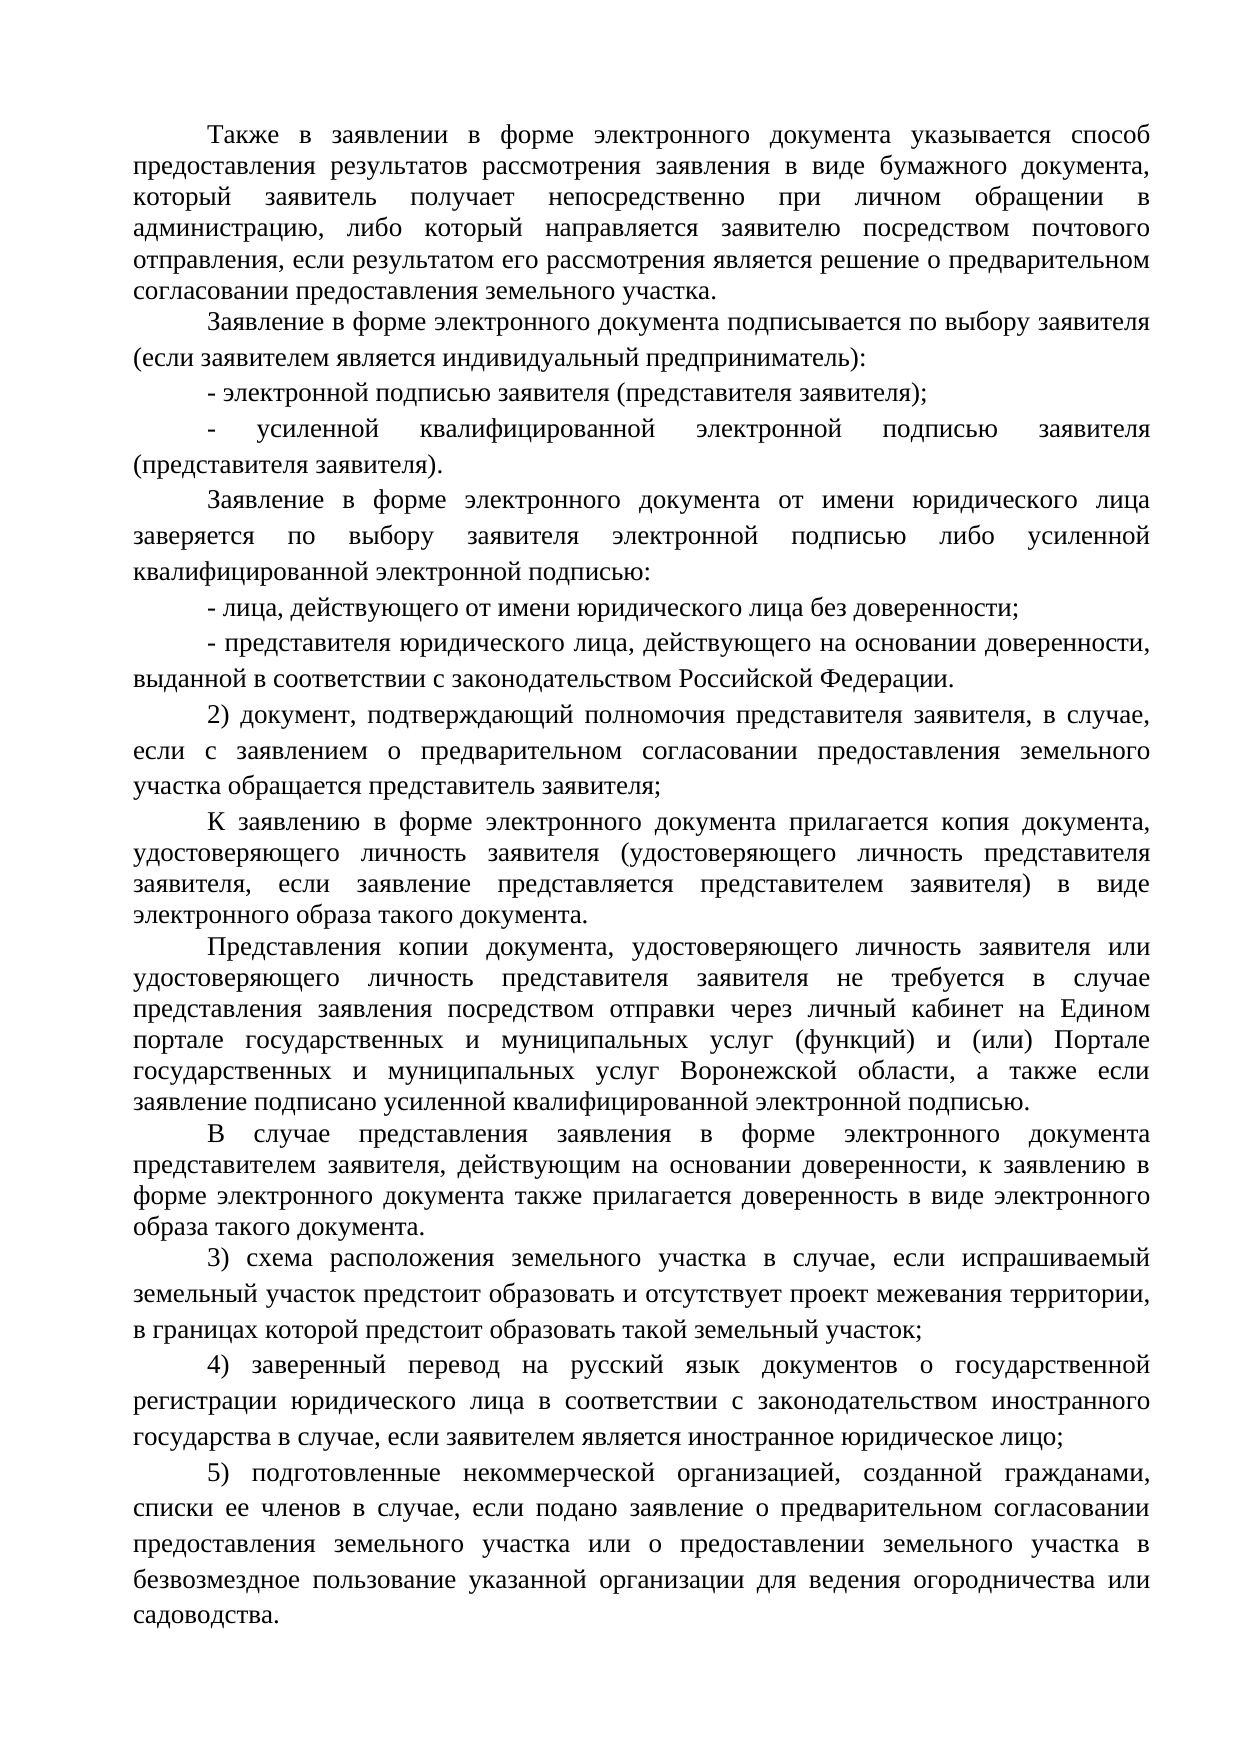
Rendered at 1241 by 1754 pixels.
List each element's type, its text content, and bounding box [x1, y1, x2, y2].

text Представления копии документа, удостоверяющего личность заявителя или удостоверяющего личность представителя заявителя не требуется в случае представления заявления посредством отправки через личный кабинет на Едином портале государственных и муниципальных услуг (функций) и (или) Портале государственных и муниципальных услуг Воронежской области, а также если заявление подписано усиленной квалифицированной электронной подписью. [133, 930, 1152, 1117]
text - лица, действующего от имени юридического лица без доверенности; [133, 591, 1152, 622]
text В случае представления заявления в форме электронного документа представителем заявителя, действующим на основании доверенности, к заявлению в форме электронного документа также прилагается доверенность в виде электронного образа такого документа. [133, 1117, 1152, 1241]
text 4) заверенный перевод на русский язык документов о государственной регистрации юридического лица в соответствии с законодательством иностранного государства в случае, если заявителем является иностранное юридическое лицо; [133, 1348, 1152, 1451]
text Заявление в форме электронного документа подписывается по выбору заявителя (если заявителем является индивидуальный предприниматель): [133, 305, 1152, 372]
text Также в заявлении в форме электронного документа указывается способ предоставления результатов рассмотрения заявления в виде бумажного документа, который заявитель получает непосредственно при личном обращении в администрацию, либо который направляется заявителю посредством почтового отправления, если результатом его рассмотрения является решение о предварительном согласовании предоставления земельного участка. [133, 118, 1152, 305]
text 3) схема расположения земельного участка в случае, если испрашиваемый земельный участок предстоит образовать и отсутствует проект межевания территории, в границах которой предстоит образовать такой земельный участок; [133, 1241, 1152, 1344]
text Заявление в форме электронного документа от имени юридического лица заверяется по выбору заявителя электронной подписью либо усиленной квалифицированной электронной подписью: [133, 484, 1152, 586]
text К заявлению в форме электронного документа прилагается копия документа, удостоверяющего личность заявителя (удостоверяющего личность представителя заявителя, если заявление представляется представителем заявителя) в виде электронного образа такого документа. [133, 805, 1152, 930]
text 2) документ, подтверждающий полномочия представителя заявителя, в случае, если с заявлением о предварительном согласовании предоставления земельного участка обращается представитель заявителя; [133, 698, 1152, 801]
text 5) подготовленные некоммерческой организацией, созданной гражданами, списки ее членов в случае, если подано заявление о предварительном согласовании предоставления земельного участка или о предоставлении земельного участка в безвозмездное пользование указанной организации для ведения огородничества или садоводства. [133, 1456, 1152, 1630]
text - представителя юридического лица, действующего на основании доверенности, выданной в соответствии с законодательством Российской Федерации. [133, 627, 1152, 693]
text - усиленной квалифицированной электронной подписью заявителя (представителя заявителя). [133, 412, 1152, 479]
text - электронной подписью заявителя (представителя заявителя); [133, 376, 1152, 408]
